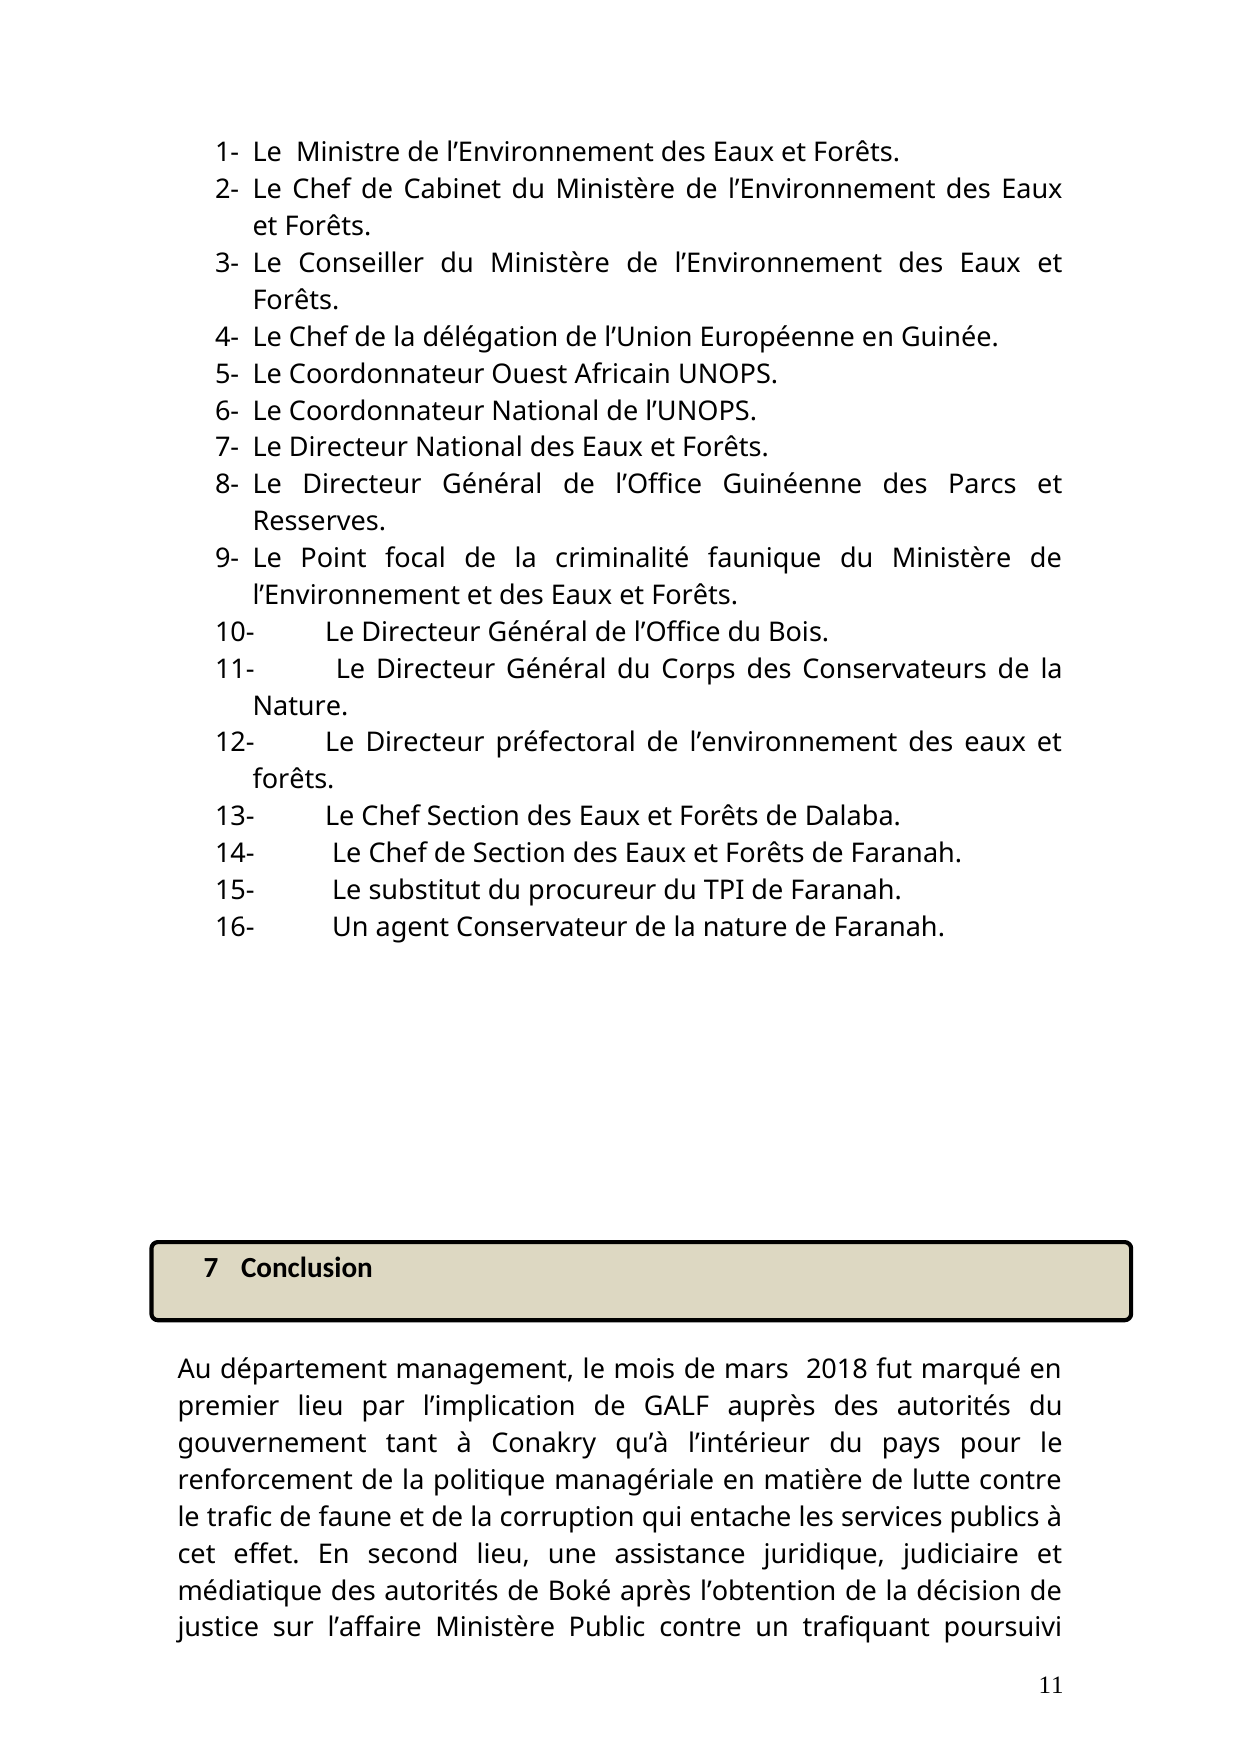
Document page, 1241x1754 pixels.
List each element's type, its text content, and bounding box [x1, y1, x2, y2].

list Le Point focal de la criminalité faunique du Ministère de l’Environnement et des Eaux et Forêts. [215, 538, 1063, 612]
list Le Chef de Cabinet du Ministère de l’Environnement des Eaux et Forêts. [215, 170, 1063, 243]
list Un agent Conservateur de la nature de Faranah. [215, 907, 1063, 944]
list Le Directeur National des Eaux et Forêts. [215, 428, 1063, 465]
list Le Conseiller du Ministère de l’Environnement des Eaux et Forêts. [215, 243, 1063, 317]
list Le Directeur Général de l’Office Guinéenne des Parcs et Resserves. [215, 465, 1063, 538]
list Le Ministre de l’Environnement des Eaux et Forêts. [215, 133, 1063, 170]
list Le Directeur Général de l’Office du Bois. [215, 612, 1063, 649]
list Le Chef Section des Eaux et Forêts de Dalaba. [215, 797, 1063, 833]
list Le Coordonnateur National de l’UNOPS. [215, 391, 1063, 428]
list Le Chef de Section des Eaux et Forêts de Faranah. [215, 833, 1063, 870]
list Le Chef de la délégation de l’Union Européenne en Guinée. [215, 317, 1063, 354]
list Le Coordonnateur Ouest Africain UNOPS. [215, 354, 1063, 391]
list Le Directeur Général du Corps des Conservateurs de la Nature. [215, 649, 1063, 723]
list Le Directeur préfectoral de l’environnement des eaux et forêts. [215, 723, 1063, 797]
list Le substitut du procureur du TPI de Faranah. [215, 870, 1063, 907]
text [177, 1350, 1063, 1645]
